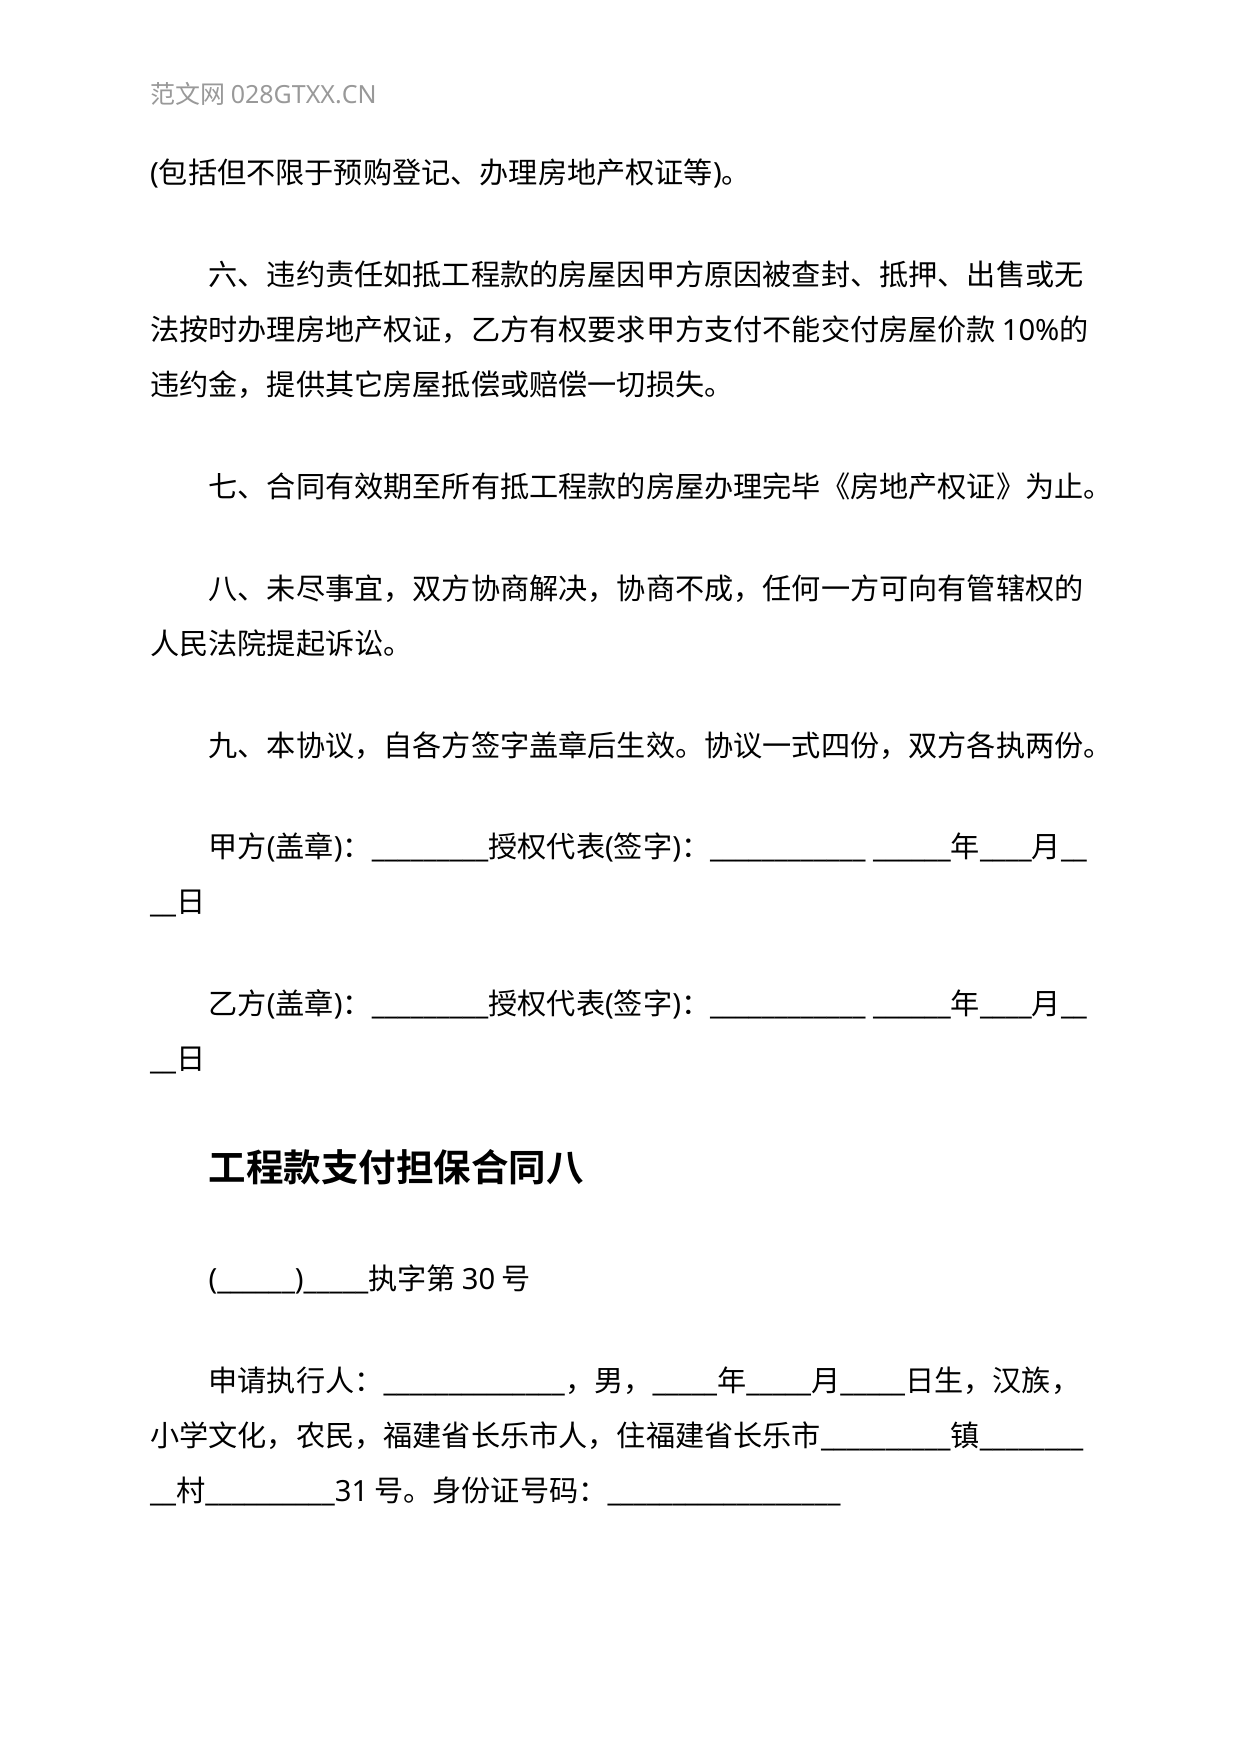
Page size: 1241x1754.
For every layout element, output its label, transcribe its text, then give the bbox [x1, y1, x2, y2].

text 九、本协议，自各方签字盖章后生效。协议一式四份，双方各执两份。 [150, 722, 1090, 764]
text 工程款支付担保合同八 [150, 1138, 1090, 1192]
text 六、违约责任如抵工程款的房屋因甲方原因被查封、抵押、出售或无法按时办理房地产权证，乙方有权要求甲方支付不能交付房屋价款10%的违约金，提供其它房屋抵偿或赔偿一切损失。 [150, 252, 1090, 404]
text 申请执行人：______________，男，_____年_____月_____日生，汉族，小学文化，农民，福建省长乐市人，住福建省长乐市__________镇__________村__________31号。身份证号码：__________________ [150, 1357, 1090, 1509]
text 七、合同有效期至所有抵工程款的房屋办理完毕《房地产权证》为止。 [150, 464, 1090, 506]
text 甲方(盖章)：_________授权代表(签字)：____________ ______年____月____日 [150, 824, 1090, 921]
text 乙方(盖章)：_________授权代表(签字)：____________ ______年____月____日 [150, 981, 1090, 1078]
text 八、未尽事宜，双方协商解决，协商不成，任何一方可向有管辖权的人民法院提起诉讼。 [150, 565, 1090, 663]
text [150, 150, 1090, 192]
text (______)_____执字第30号 [150, 1255, 1090, 1298]
